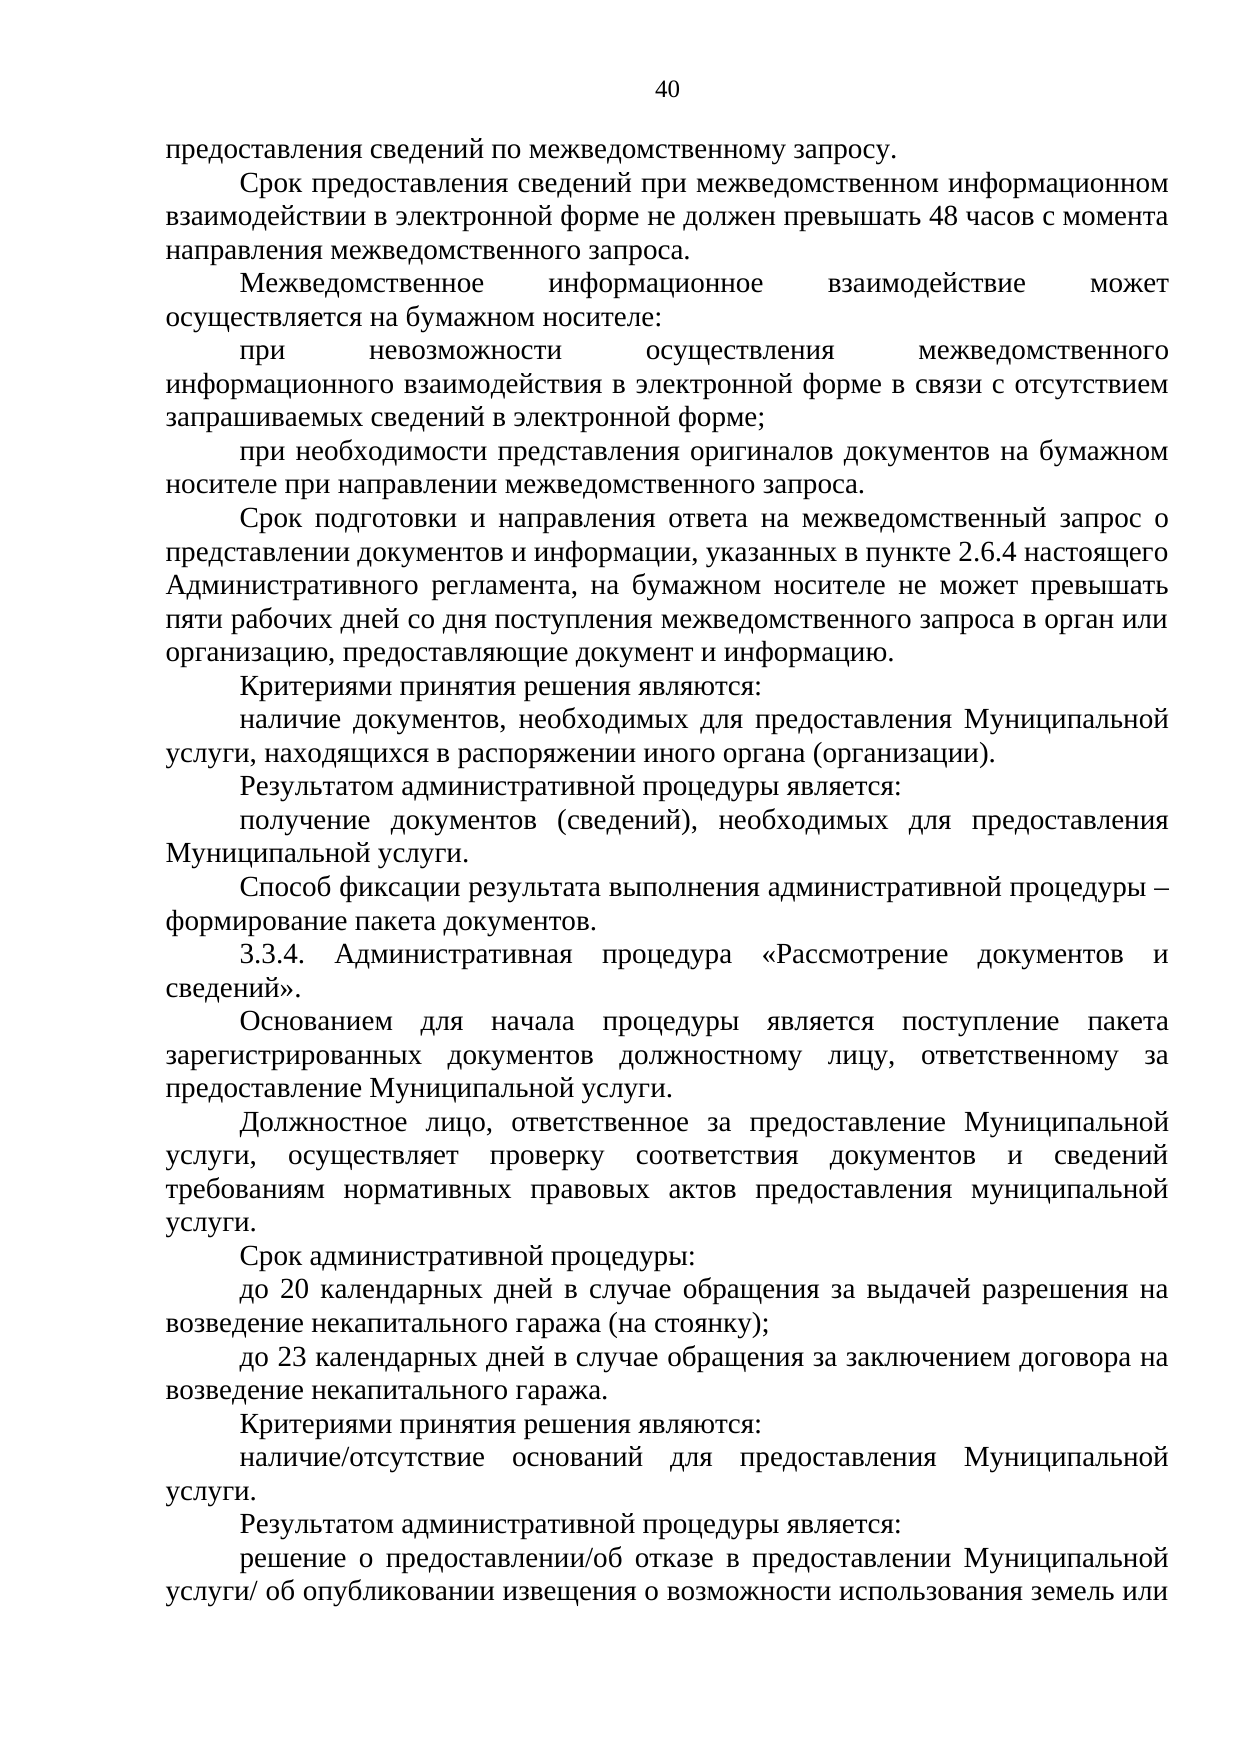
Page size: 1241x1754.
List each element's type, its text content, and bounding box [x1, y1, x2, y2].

text Результатом административной процедуры является: [165, 1506, 1169, 1540]
text получение документов (сведений), необходимых для предоставления Муниципальной услуги. [165, 802, 1169, 869]
text при невозможности осуществления межведомственного информационного взаимодействия в электронной форме в связи с отсутствием запрашиваемых сведений в электронной форме; [165, 332, 1169, 433]
text 3.3.4. Административная процедура «Рассмотрение документов и сведений». [165, 936, 1169, 1003]
text Критериями принятия решения являются: [165, 1406, 1169, 1439]
text Результатом административной процедуры является: [165, 768, 1169, 802]
text до 23 календарных дней в случае обращения за заключением договора на возведение некапитального гаража. [165, 1339, 1169, 1406]
text до 20 календарных дней в случае обращения за выдачей разрешения на возведение некапитального гаража (на стоянку); [165, 1272, 1169, 1339]
text Межведомственное информационное взаимодействие может осуществляется на бумажном носителе: [165, 265, 1169, 332]
text наличие/отсутствие оснований для предоставления Муниципальной услуги. [165, 1439, 1169, 1506]
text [165, 1540, 1169, 1607]
text Критериями принятия решения являются: [165, 668, 1169, 701]
text Срок предоставления сведений при межведомственном информационном взаимодействии в электронной форме не должен превышать 48 часов с момента направления межведомственного запроса. [165, 165, 1169, 265]
text при необходимости представления оригиналов документов на бумажном носителе при направлении межведомственного запроса. [165, 433, 1169, 500]
text наличие документов, необходимых для предоставления Муниципальной услуги, находящихся в распоряжении иного органа (организации). [165, 701, 1169, 768]
text Срок подготовки и направления ответа на межведомственный запрос о представлении документов и информации, указанных в пункте 2.6.4 настоящего Административного регламента, на бумажном носителе не может превышать пяти рабочих дней со дня поступления межведомственного запроса в орган или организацию, предоставляющие документ и информацию. [165, 500, 1169, 668]
text Основанием для начала процедуры является поступление пакета зарегистрированных документов должностному лицу, ответственному за предоставление Муниципальной услуги. [165, 1003, 1169, 1104]
text Способ фиксации результата выполнения административной процедуры – формирование пакета документов. [165, 869, 1169, 936]
text Срок административной процедуры: [165, 1238, 1169, 1272]
text Должностное лицо, ответственное за предоставление Муниципальной услуги, осуществляет проверку соответствия документов и сведений требованиям нормативных правовых актов предоставления муниципальной услуги. [165, 1104, 1169, 1238]
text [165, 131, 1169, 165]
